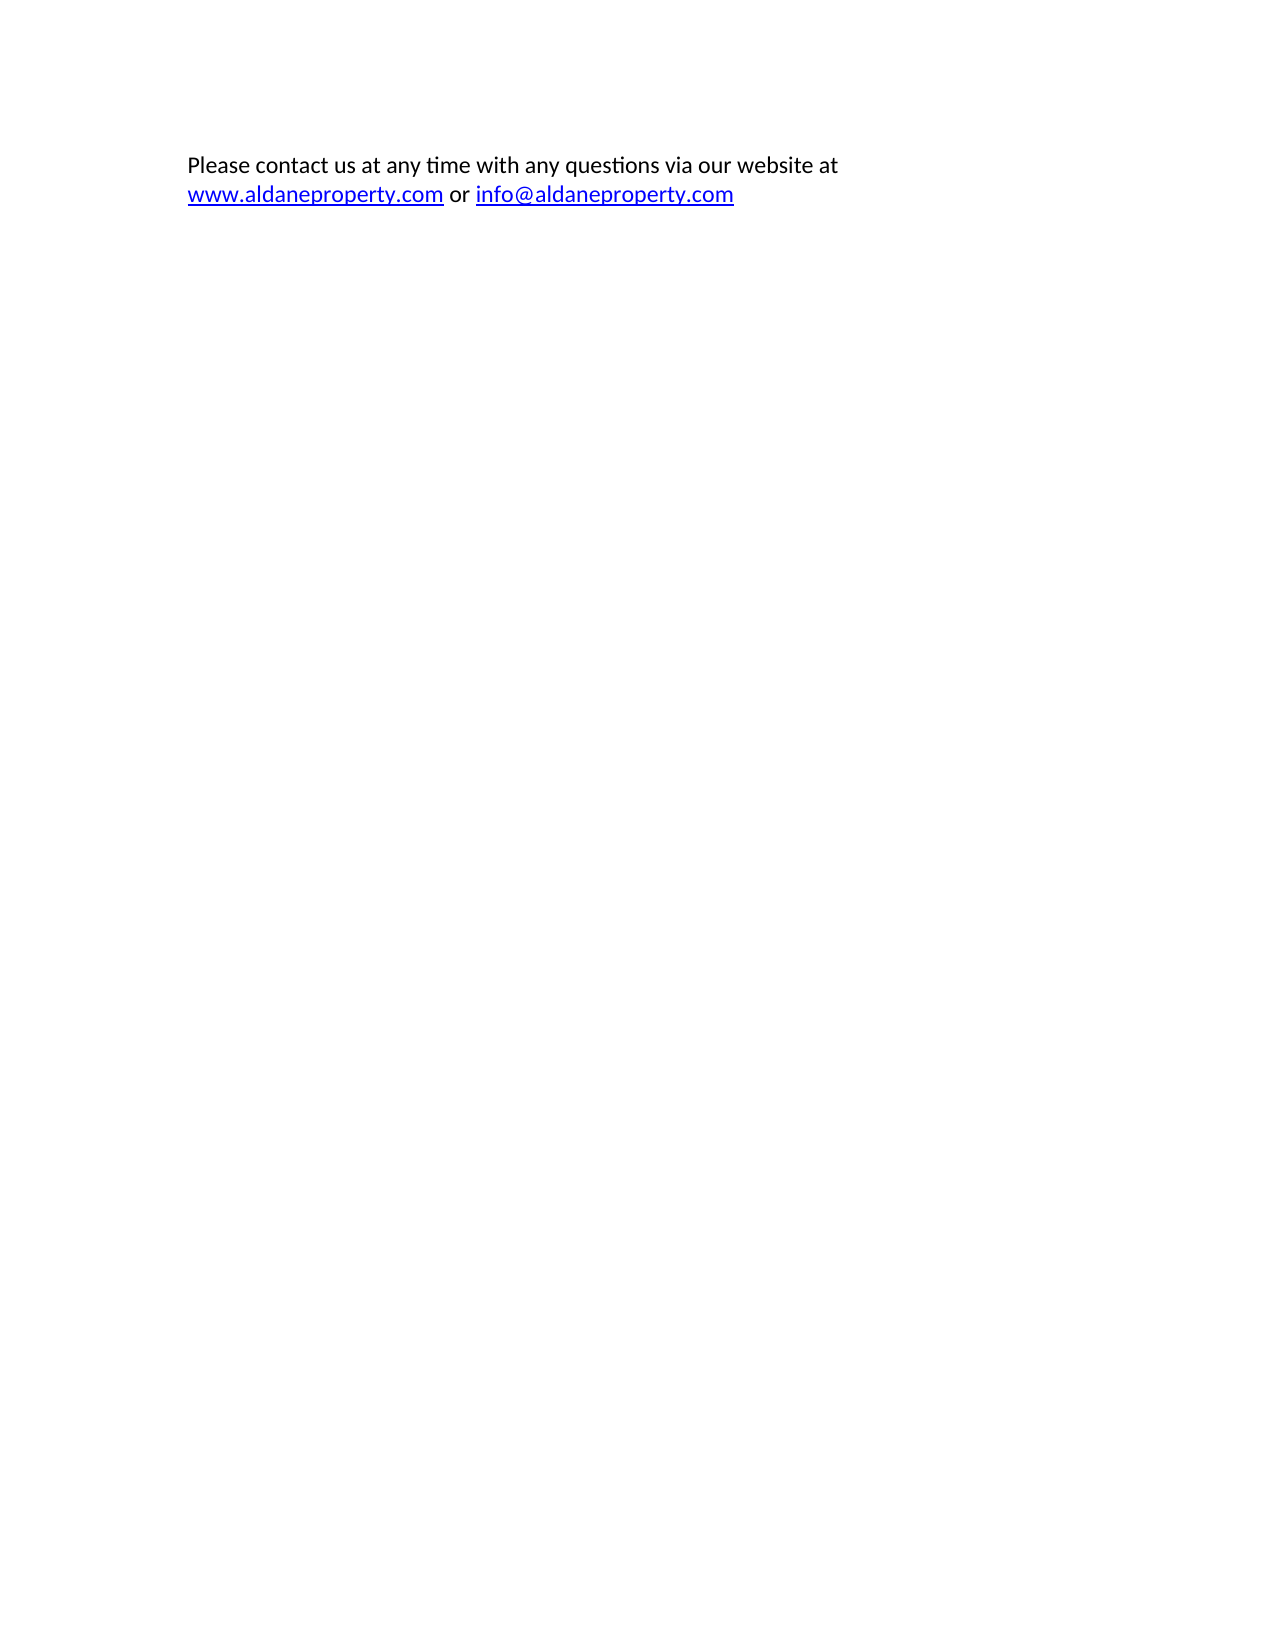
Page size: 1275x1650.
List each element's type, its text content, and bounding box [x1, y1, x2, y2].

text Please contact us at any time with any questions via our website at www.aldaneproperty.com or info@aldaneproperty.com [187, 150, 1087, 208]
